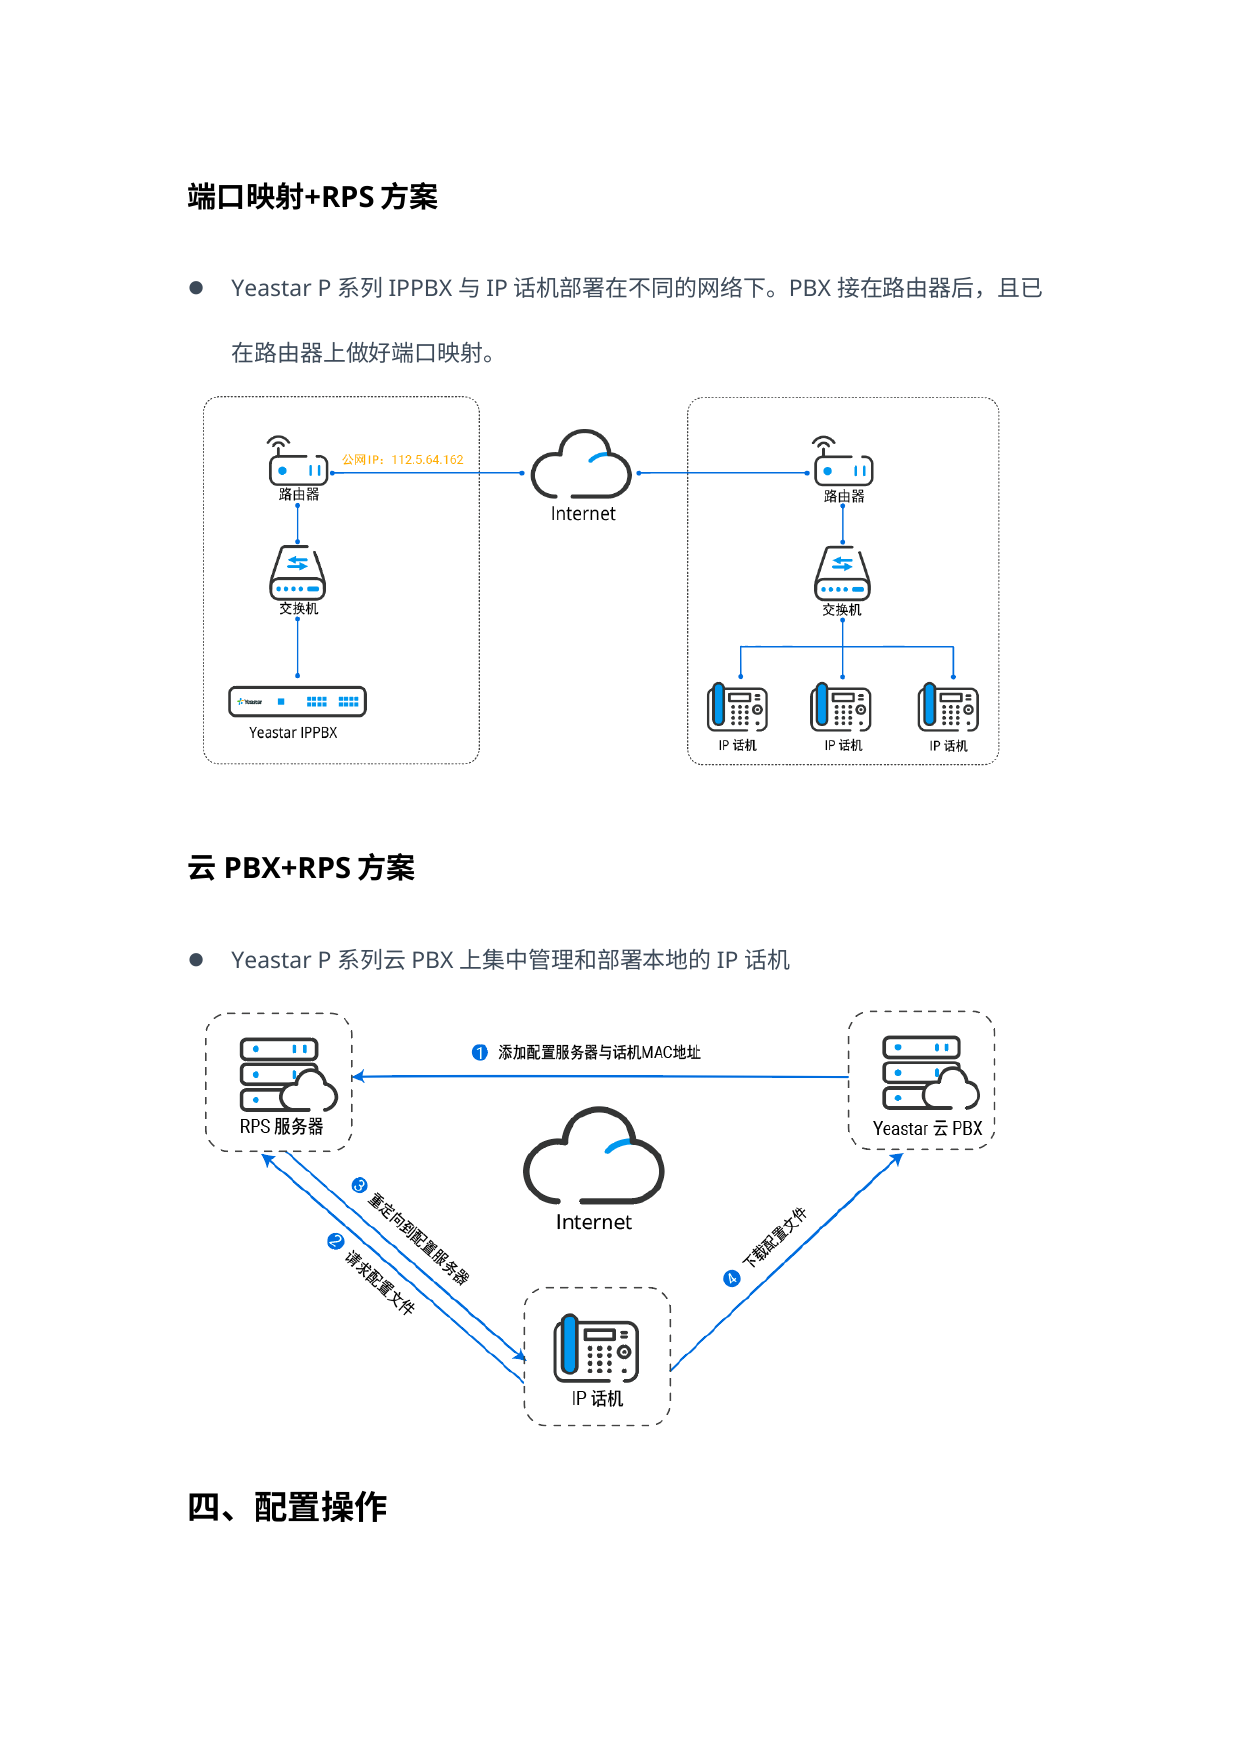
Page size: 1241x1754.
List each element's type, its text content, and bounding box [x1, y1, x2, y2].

picture [187, 990, 1013, 1445]
list Yeastar P 系列云 PBX 上集中管理和部署本地的 IP 话机 [187, 926, 1053, 991]
text 四、配置操作 [187, 1473, 1053, 1538]
list Yeastar P 系列 IPPBX 与 IP 话机部署在不同的网络下。PBX 接在路由器后，且已在路由器上做好端口映射。 [187, 254, 1053, 384]
picture [187, 384, 1013, 778]
text 云 PBX+RPS方案 [187, 834, 1053, 899]
text 端口映射+RPS方案 [187, 162, 1053, 227]
